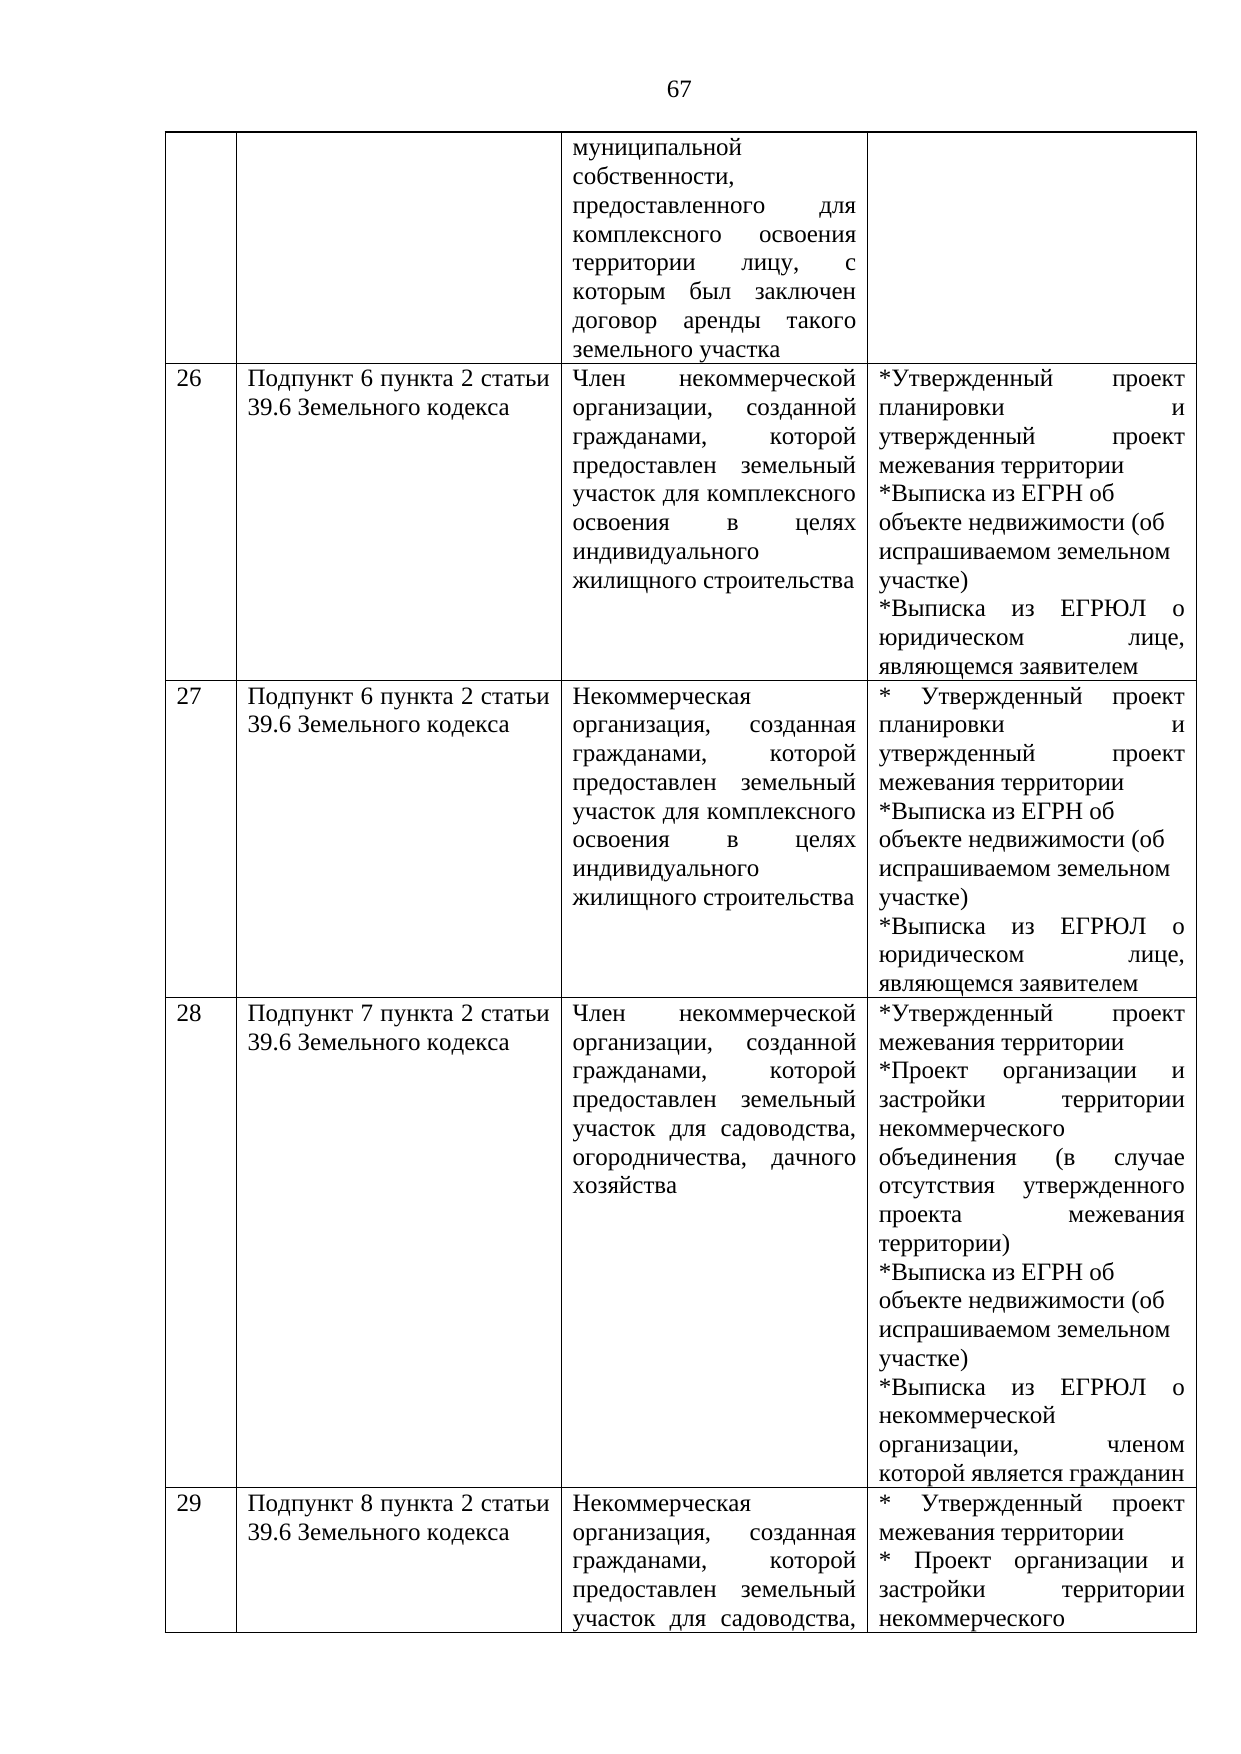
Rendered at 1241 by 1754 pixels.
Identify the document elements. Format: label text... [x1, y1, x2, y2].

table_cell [868, 133, 1196, 362]
table_cell Подпункт 6 пункта 2 статьи 39.6 Земельного кодекса [237, 681, 561, 997]
table_cell 27 [166, 681, 236, 997]
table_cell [562, 133, 867, 362]
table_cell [868, 1488, 1196, 1632]
table_cell Некоммерческая организация, созданная гражданами, которой предоставлен земельный участок для комплексного освоения в целях индивидуального жилищного строительства [562, 681, 867, 997]
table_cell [237, 1488, 561, 1632]
table_cell 28 [166, 998, 236, 1487]
table_cell Подпункт 7 пункта 2 статьи 39.6 Земельного кодекса [237, 998, 561, 1487]
table_cell 25 [166, 133, 236, 362]
table_cell 29 [166, 1488, 236, 1632]
table_cell 26 [166, 364, 236, 680]
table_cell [562, 1488, 867, 1632]
table_cell Член некоммерческой организации, созданной гражданами, которой предоставлен земельный участок для садоводства, огородничества, дачного хозяйства [562, 998, 867, 1487]
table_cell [237, 133, 561, 362]
table_cell Подпункт 6 пункта 2 статьи 39.6 Земельного кодекса [237, 364, 561, 680]
table_cell Член некоммерческой организации, созданной гражданами, которой предоставлен земельный участок для комплексного освоения в целях индивидуального жилищного строительства [562, 364, 867, 680]
table_cell *Утвержденный проект межевания территории *Проект организации и застройки территории некоммерческого объединения (в случае отсутствия утвержденного проекта межевания территории) *Выписка из ЕГРН об объекте недвижимости (об испрашиваемом земельном участке) *Выписка из ЕГРЮЛ о некоммерческой организации, членом которой является гражданин [868, 998, 1196, 1487]
